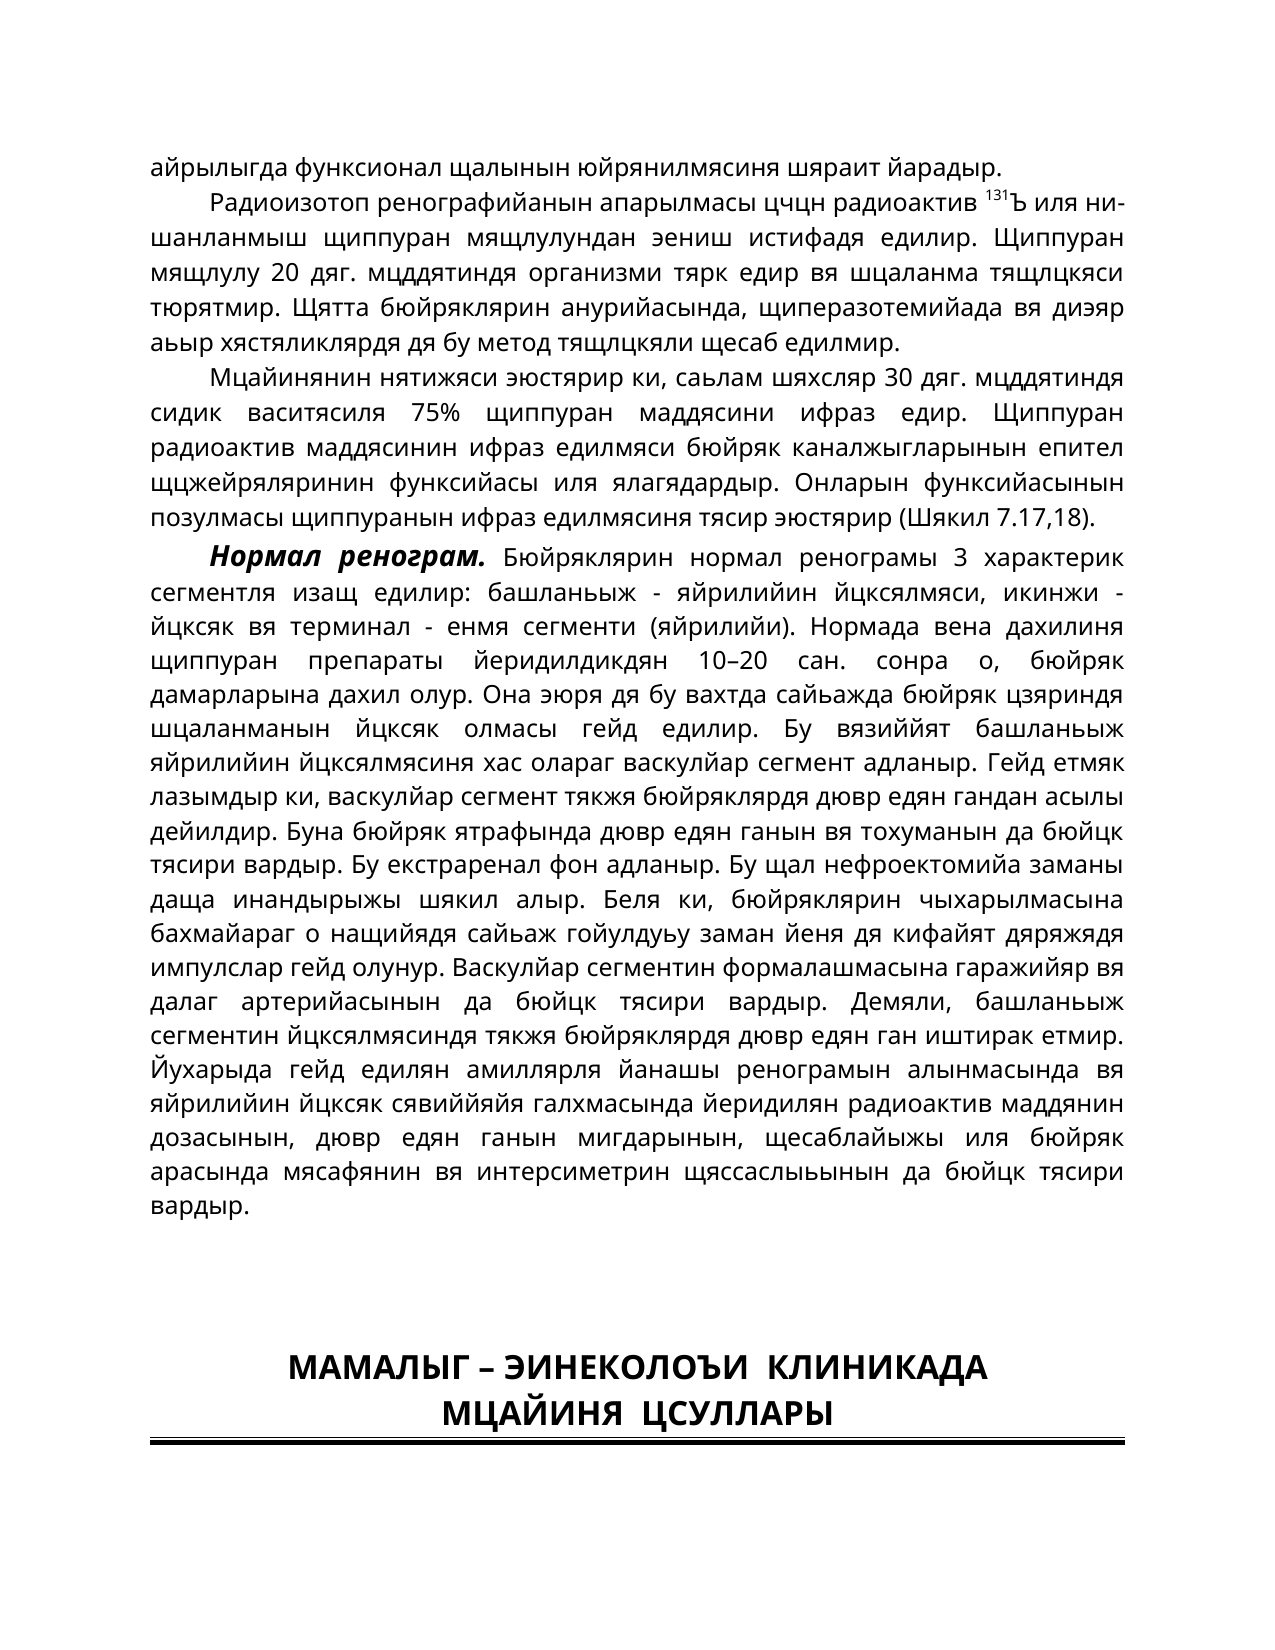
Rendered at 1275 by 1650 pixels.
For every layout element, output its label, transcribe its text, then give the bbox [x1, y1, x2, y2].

text Мцайинянин нятижяси эюстярир ки, саьлам шяхсляр 30 дяг. мцддятиндя сидик васитясиля 75% щиппуран маддясини ифраз едир. Щиппуран радиоактив маддясинин ифраз едилмяси бюйряк каналжыгларынын епител щцжейряляринин функсийасы иля ялагядардыр. Онларын функсийасынын позулмасы щиппуранын ифраз едилмясиня тясир эюстярир (Шякил 7.17,18). [150, 360, 1125, 534]
text МЦАЙИНЯ ЦСУЛЛАРЫ [150, 1389, 1125, 1437]
text Нормал ренограм. Бюйряклярин нормал ренограмы 3 характерик сегментля изащ едилир: башланьыж - яйрилийин йцксялмяси, икинжи - йцксяк вя терминал - енмя сегменти (яйрилийи). Нормада вена дахилиня щиппуран препараты йеридилдикдян 10–20 сан. сонра о, бюйряк дамарларына дахил олур. Она эюря дя бу вахтда сайьажда бюйряк цзяриндя шцаланманын йцксяк олмасы гейд едилир. Бу вязиййят башланьыж яйрилийин йцксялмясиня хас олараг васкулйар сегмент адланыр. Гейд етмяк лазымдыр ки, васкулйар сегмент тякжя бюйряклярдя дювр едян гандан асылы дейилдир. Буна бюйряк ятрафында дювр едян ганын вя тохуманын да бюйцк тясири вардыр. Бу екстраренал фон адланыр. Бу щал нефроектомийа заманы даща инандырыжы шякил алыр. Беля ки, бюйряклярин чыхарылмасына бахмайараг о нащийядя сайьаж гойулдуьу заман йеня дя кифайят дяряжядя импулслар гейд олунур. Васкулйар сегментин формалашмасына гаражийяр вя далаг артерийасынын да бюйцк тясири вардыр. Демяли, башланьыж сегментин йцксялмясиндя тякжя бюйряклярдя дювр едян ган иштирак етмир. Йухарыда гейд едилян амиллярля йанашы ренограмын алынмасында вя яйрилийин йцксяк сявиййяйя галхмасында йеридилян радиоактив маддянин дозасынын, дювр едян ганын мигдарынын, щесаблайыжы иля бюйряк арасында мясафянин вя интерсиметрин щяссаслыьынын да бюйцк тясири вардыр. [150, 535, 1125, 1222]
text Радиоизотоп ренографийанын апарылмасы цчцн радиоактив 131Ъ иля нишанланмыш щиппуран мящлулундан эениш истифадя едилир. Щиппуран мящлулу 20 дяг. мцддятиндя организми тярк едир вя шцаланма тящлцкяси тюрятмир. Щятта бюйряклярин анурийасында, щиперазотемийада вя диэяр аьыр хястяликлярдя дя бу метод тящлцкяли щесаб едилмир. [150, 185, 1125, 359]
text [150, 150, 1125, 184]
text МАМАЛЫГ – ЭИНЕКОЛОЪИ КЛИНИКАДА [150, 1344, 1125, 1389]
